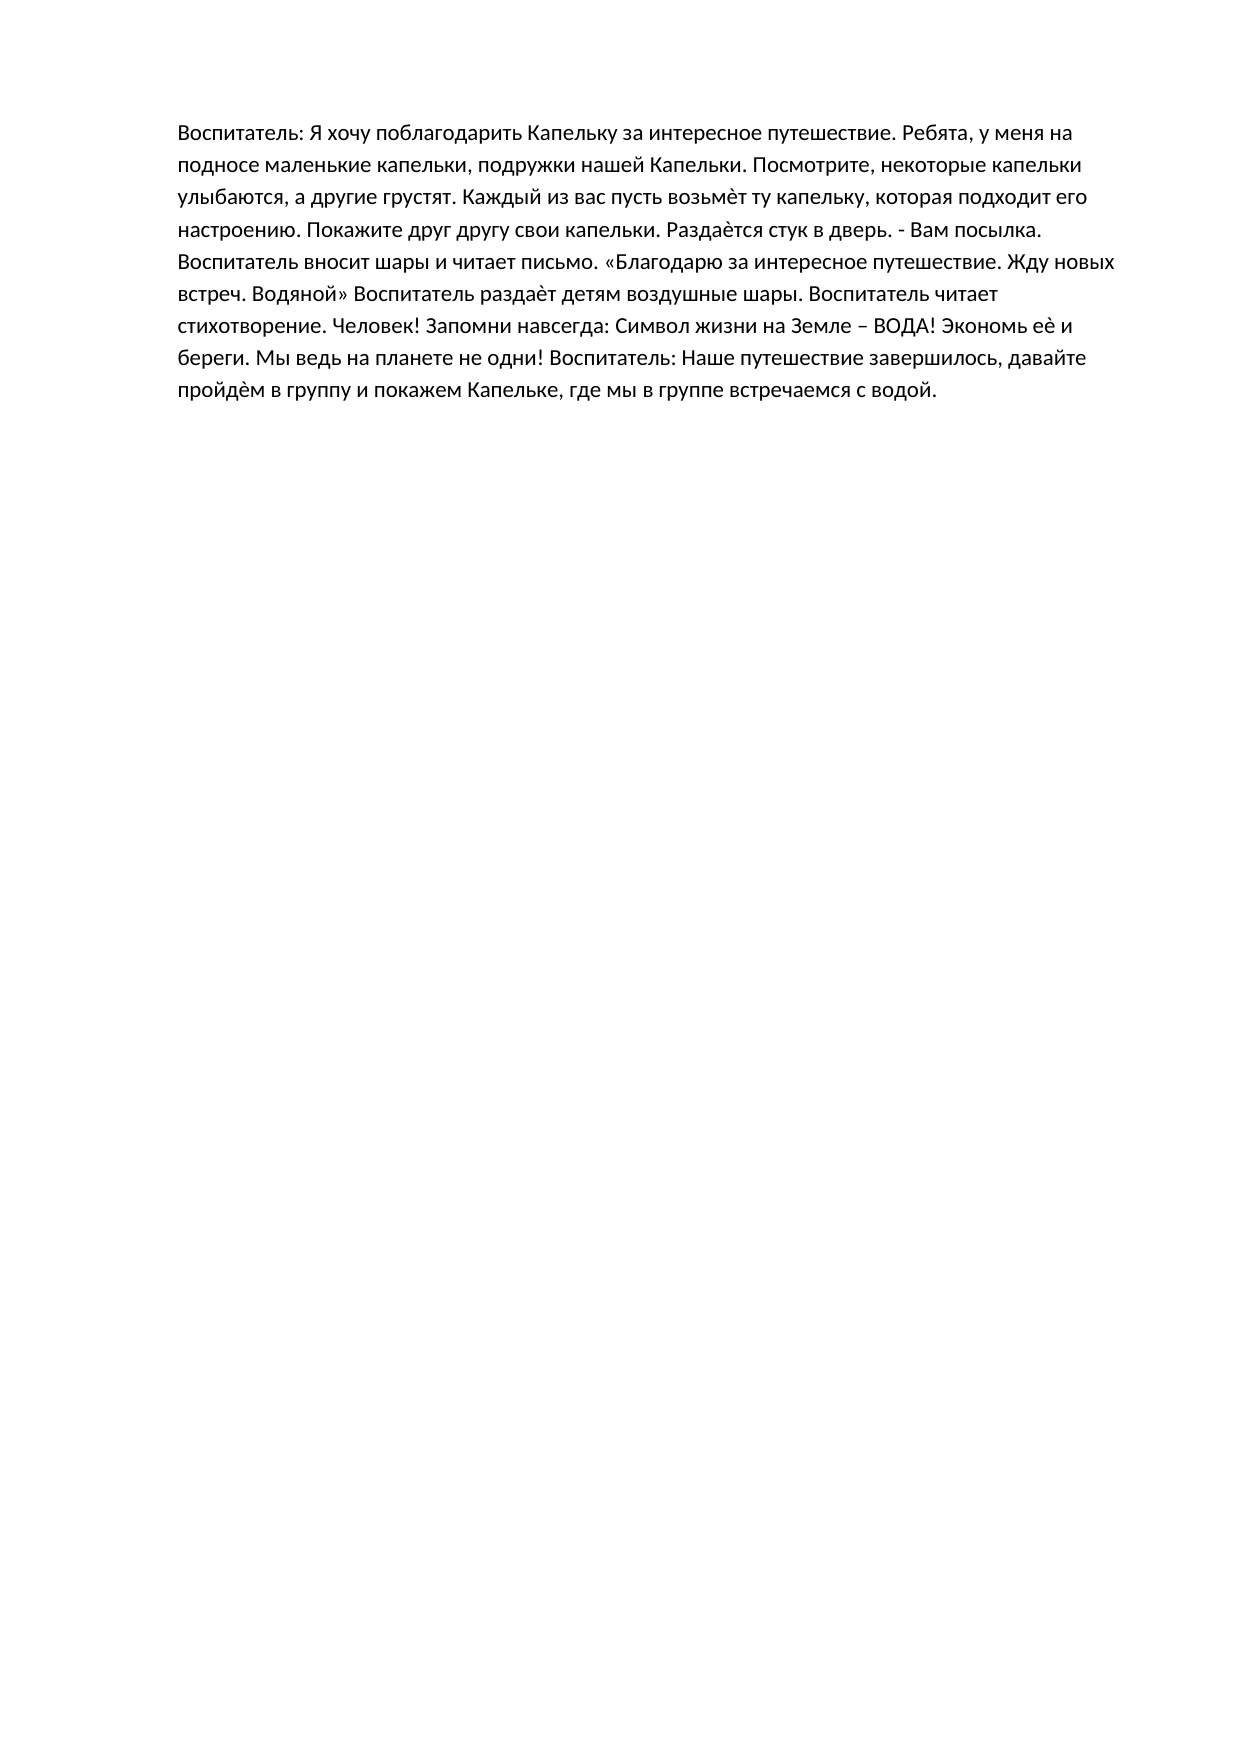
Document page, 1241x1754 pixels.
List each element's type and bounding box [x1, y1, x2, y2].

text [177, 118, 1152, 404]
